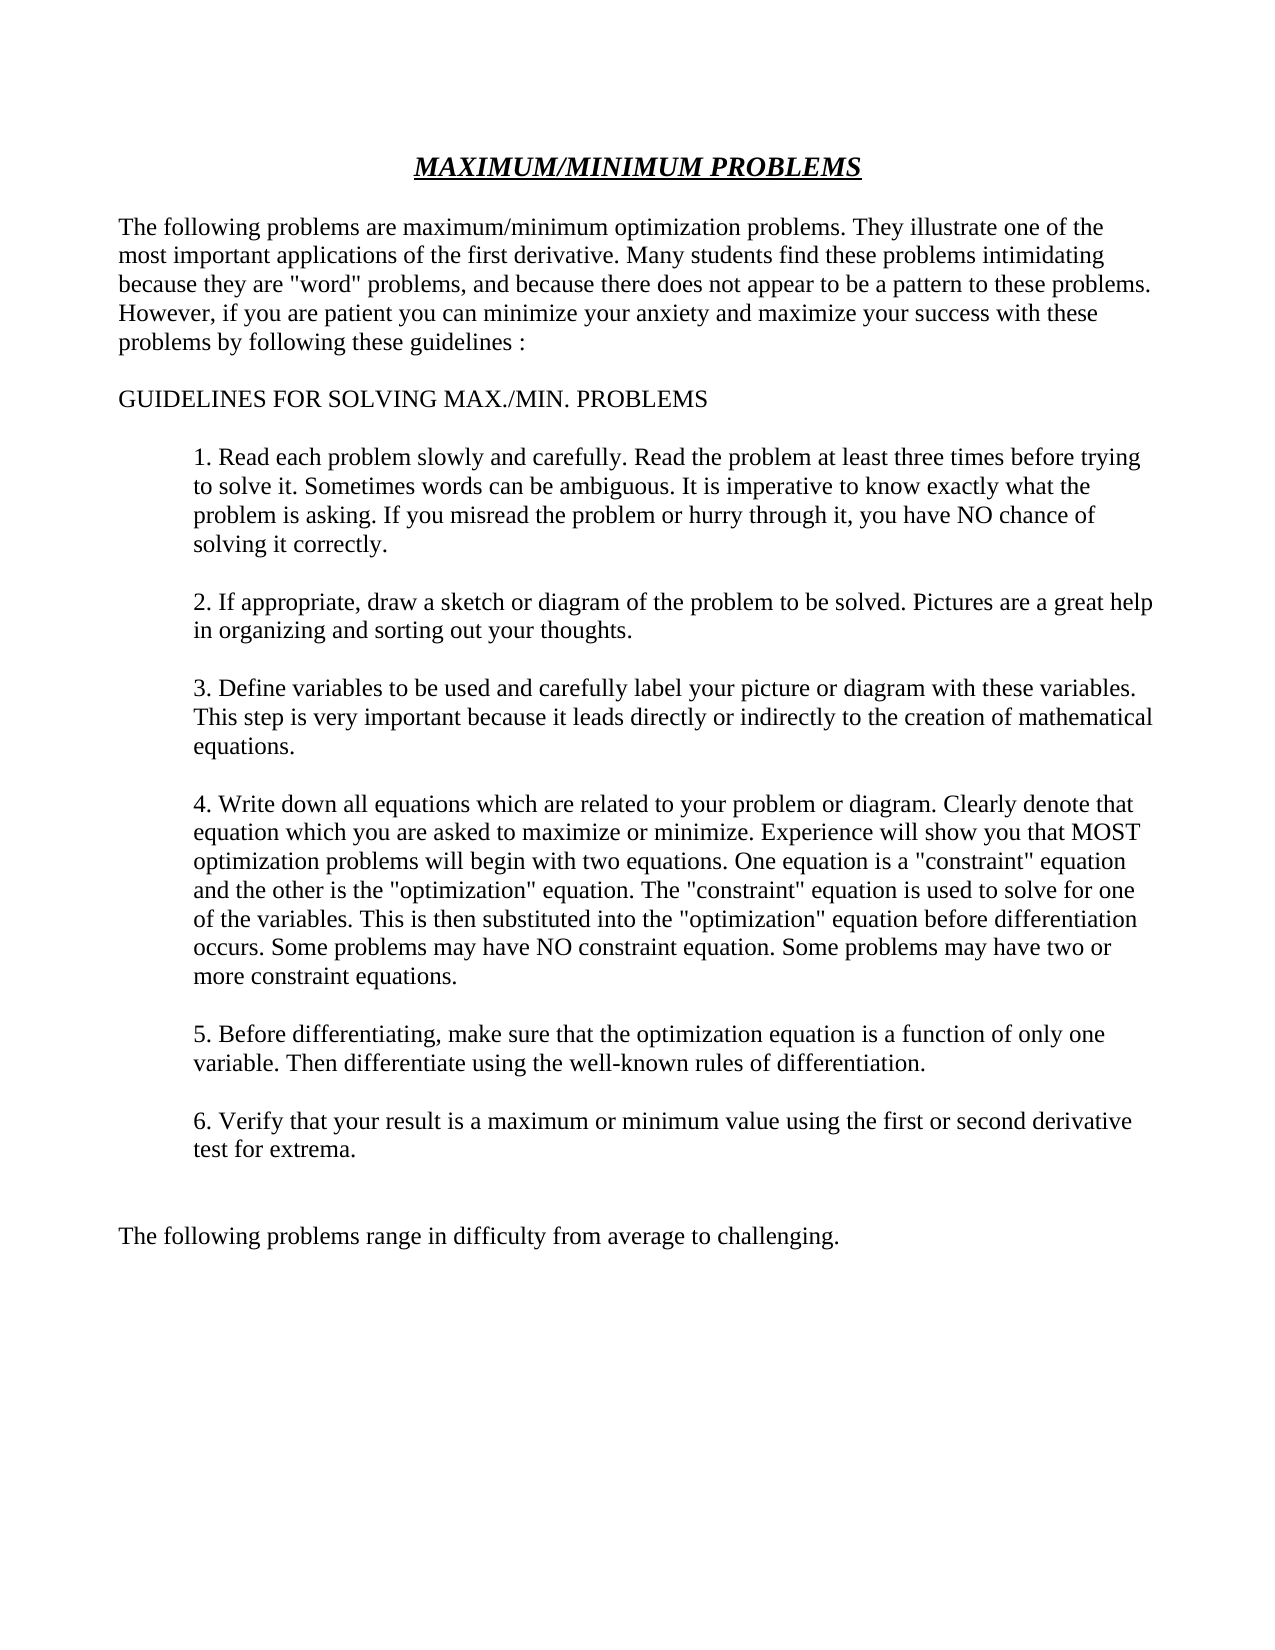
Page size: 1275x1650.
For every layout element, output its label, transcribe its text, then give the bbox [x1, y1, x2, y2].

text 3. Define variables to be used and carefully label your picture or diagram with these variables. This step is very important because it leads directly or indirectly to the creation of mathematical equations. [193, 673, 1157, 759]
subtitle MAXIMUM/MINIMUM PROBLEMS [118, 150, 1157, 182]
text The following problems are maximum/minimum optimization problems. They illustrate one of the most important applications of the first derivative. Many students find these problems intimidating because they are "word" problems, and because there does not appear to be a pattern to these problems. However, if you are patient you can minimize your anxiety and maximize your success with these problems by following these guidelines : [118, 212, 1157, 355]
text 4. Write down all equations which are related to your problem or diagram. Clearly denote that equation which you are asked to maximize or minimize. Experience will show you that MOST optimization problems will begin with two equations. One equation is a "constraint" equation and the other is the "optimization" equation. The "constraint" equation is used to solve for one of the variables. This is then substituted into the "optimization" equation before differentiation occurs. Some problems may have NO constraint equation. Some problems may have two or more constraint equations. [193, 789, 1157, 990]
text 2. If appropriate, draw a sketch or diagram of the problem to be solved. Pictures are a great help in organizing and sorting out your thoughts. [193, 587, 1157, 644]
text GUIDELINES FOR SOLVING MAX./MIN. PROBLEMS [118, 384, 1157, 413]
text 1. Read each problem slowly and carefully. Read the problem at least three times before trying to solve it. Sometimes words can be ambiguous. It is imperative to know exactly what the problem is asking. If you misread the problem or hurry through it, you have NO chance of solving it correctly. [193, 442, 1157, 557]
text 6. Verify that your result is a maximum or minimum value using the first or second derivative test for extrema. [193, 1106, 1157, 1163]
text 5. Before differentiating, make sure that the optimization equation is a function of only one variable. Then differentiate using the well-known rules of differentiation. [193, 1019, 1157, 1077]
text The following problems range in difficulty from average to challenging. [118, 1192, 1157, 1279]
